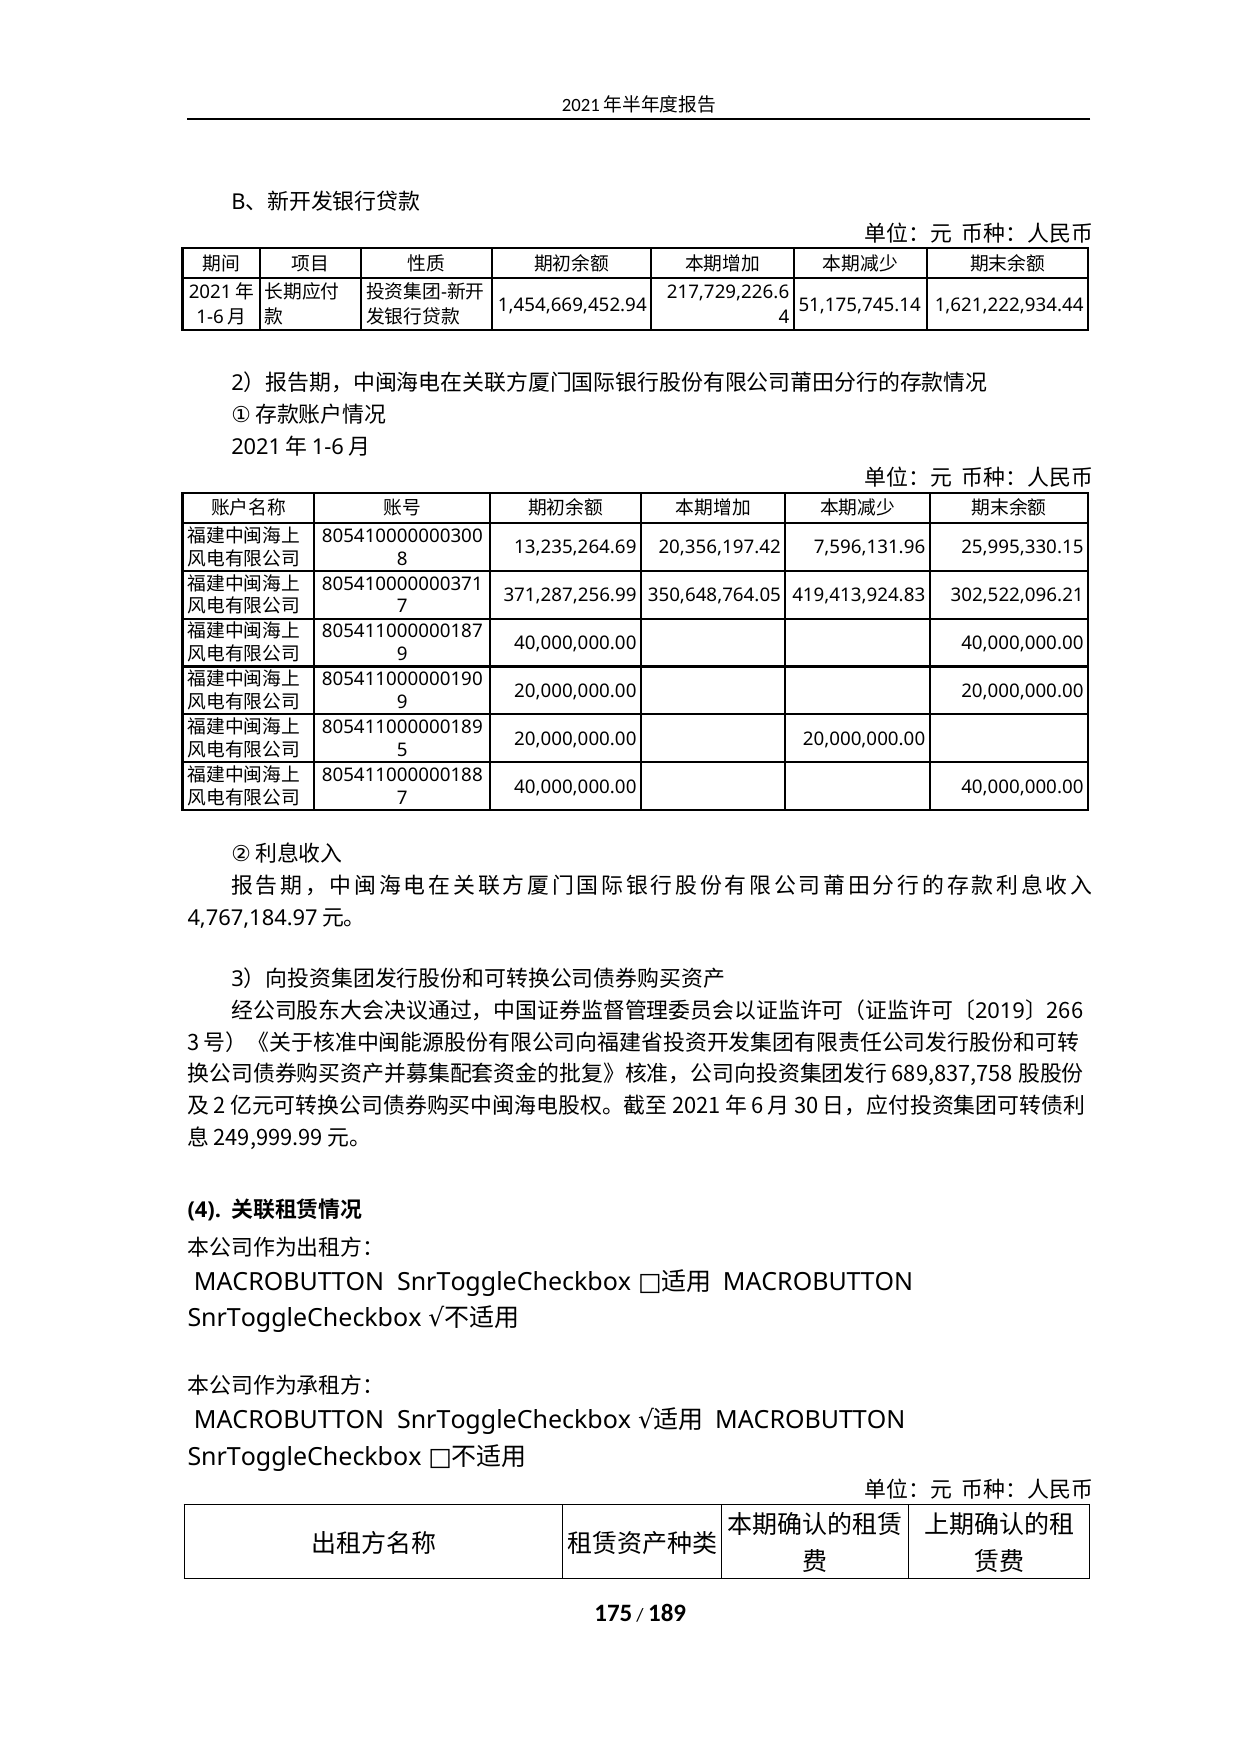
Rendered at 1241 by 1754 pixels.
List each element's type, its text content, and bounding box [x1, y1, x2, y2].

table_cell [642, 668, 784, 713]
table_cell [642, 620, 784, 665]
table_cell 302,522,096.21 [931, 572, 1087, 617]
table_header 项目 [261, 249, 360, 277]
table_cell [786, 763, 929, 809]
table_header 账号 [315, 494, 489, 522]
table_header 账户名称 [184, 494, 313, 522]
text 单位：元 币种：人民币 [187, 460, 1093, 492]
text 2）报告期，中闽海电在关联方厦门国际银行股份有限公司莆田分行的存款情况 [187, 365, 1093, 397]
text 2021年1-6月 [187, 429, 1093, 460]
table_cell [642, 715, 784, 761]
table_cell 8054100000003008 [315, 524, 489, 569]
table_cell 1,621,222,934.44 [928, 279, 1087, 329]
table_cell 20,356,197.42 [642, 524, 784, 569]
text 经公司股东大会决议通过，中国证券监督管理委员会以证监许可（证监许可〔2019〕2663号）《关于核准中闽能源股份有限公司向福建省投资开发集团有限责任公司发行股份和可转换公司债券购买资产并募集配套资金的批复》核准，公司向投资集团发行689,837,758 股股份及2亿元可转换公司债券购买中闽海电股权。截至2021年6月30日，应付投资集团可转债利息249,999.99元。 [187, 993, 1093, 1151]
table_cell [786, 620, 929, 665]
table_cell 1,454,669,452.94 [493, 279, 650, 329]
table_header 期末余额 [931, 494, 1087, 522]
table_cell 福建中闽海上风电有限公司 [184, 668, 313, 713]
table_cell 51,175,745.14 [795, 279, 926, 329]
table_cell 40,000,000.00 [931, 763, 1087, 809]
table_cell 福建中闽海上风电有限公司 [184, 572, 313, 617]
table_cell [786, 668, 929, 713]
table_cell 8054110000001887 [315, 763, 489, 809]
table_header 期初余额 [491, 494, 640, 522]
table_cell 7,596,131.96 [786, 524, 929, 569]
text ①存款账户情况 [187, 397, 1093, 429]
table_cell 419,413,924.83 [786, 572, 929, 617]
table_header 本期增加 [652, 249, 793, 277]
table_cell [642, 763, 784, 809]
table_cell [931, 715, 1087, 761]
table_cell 长期应付款 [261, 279, 360, 329]
table_cell 8054100000003717 [315, 572, 489, 617]
table_cell 8054110000001895 [315, 715, 489, 761]
table_header 期初余额 [493, 249, 650, 277]
table_cell 20,000,000.00 [931, 668, 1087, 713]
table_cell 20,000,000.00 [491, 715, 640, 761]
table_cell 福建中闽海上风电有限公司 [184, 763, 313, 809]
table_cell 217,729,226.64 [652, 279, 793, 329]
table_cell 2021年1-6月 [184, 279, 259, 329]
table_cell 40,000,000.00 [491, 620, 640, 665]
table_cell 371,287,256.99 [491, 572, 640, 617]
text ②利息收入 [187, 836, 1093, 868]
table_cell 13,235,264.69 [491, 524, 640, 569]
table_cell 福建中闽海上风电有限公司 [184, 620, 313, 665]
table_cell 投资集团-新开发银行贷款 [362, 279, 491, 329]
table_cell 20,000,000.00 [786, 715, 929, 761]
table_cell 40,000,000.00 [931, 620, 1087, 665]
table_header 本期增加 [642, 494, 784, 522]
table_header 期末余额 [928, 249, 1087, 277]
text 3）向投资集团发行股份和可转换公司债券购买资产 [187, 961, 1093, 993]
table_cell 25,995,330.15 [931, 524, 1087, 569]
table_cell 福建中闽海上风电有限公司 [184, 524, 313, 569]
table_header 本期减少 [786, 494, 929, 522]
table_header 期间 [184, 249, 259, 277]
text 单位：元 币种：人民币 [187, 216, 1093, 247]
table_cell 40,000,000.00 [491, 763, 640, 809]
table_cell 20,000,000.00 [491, 668, 640, 713]
table_cell 8054110000001909 [315, 668, 489, 713]
table_cell 350,648,764.05 [642, 572, 784, 617]
text B、新开发银行贷款 [187, 184, 1093, 216]
text 报告期，中闽海电在关联方厦门国际银行股份有限公司莆田分行的存款利息收入4,767,184.97元。 [187, 868, 1093, 931]
table_header 本期减少 [795, 249, 926, 277]
table_cell 8054110000001879 [315, 620, 489, 665]
table_cell 福建中闽海上风电有限公司 [184, 715, 313, 761]
table_header 性质 [362, 249, 491, 277]
